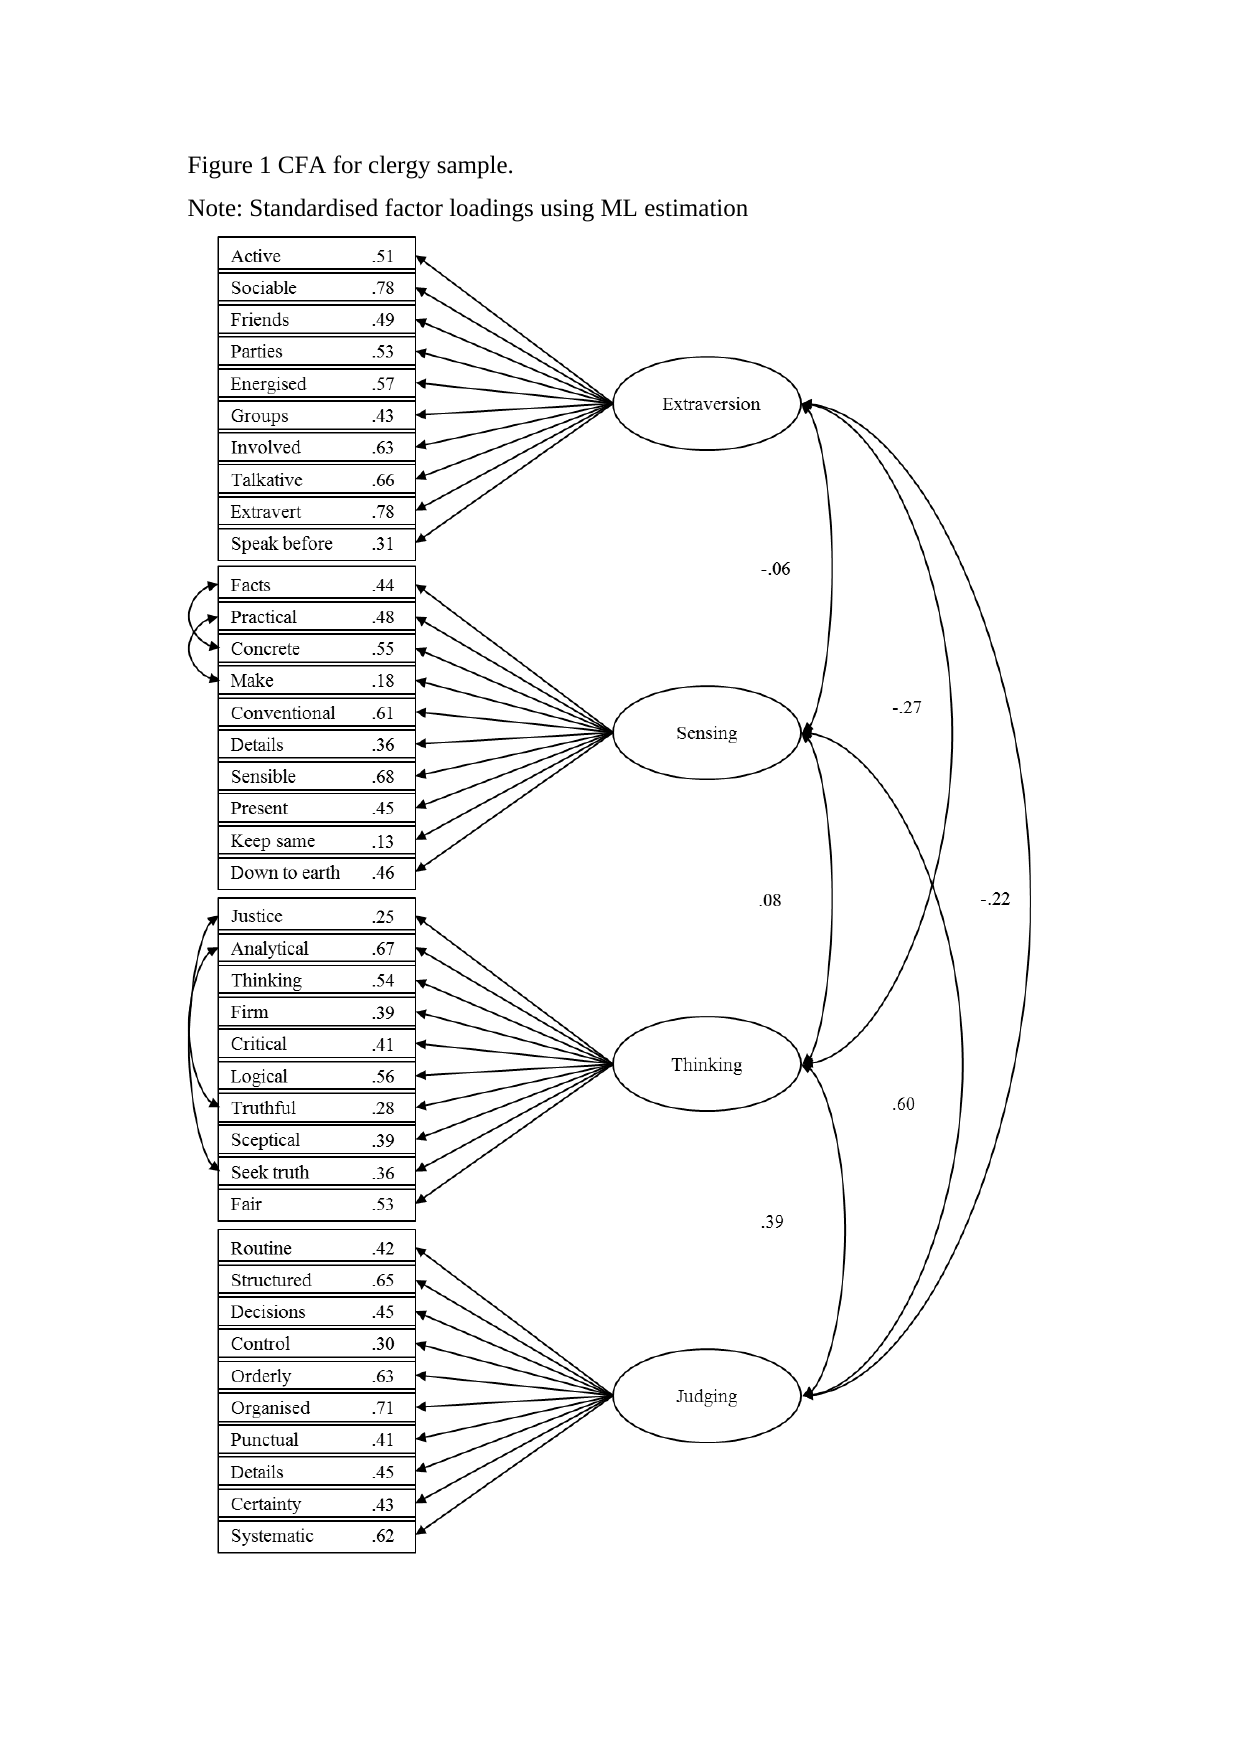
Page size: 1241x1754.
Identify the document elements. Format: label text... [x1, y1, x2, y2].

picture [187, 236, 1036, 1559]
text Figure 1 CFA for clergy sample. [187, 150, 1053, 179]
text Note: Standardised factor loadings using ML estimation [187, 193, 1053, 222]
